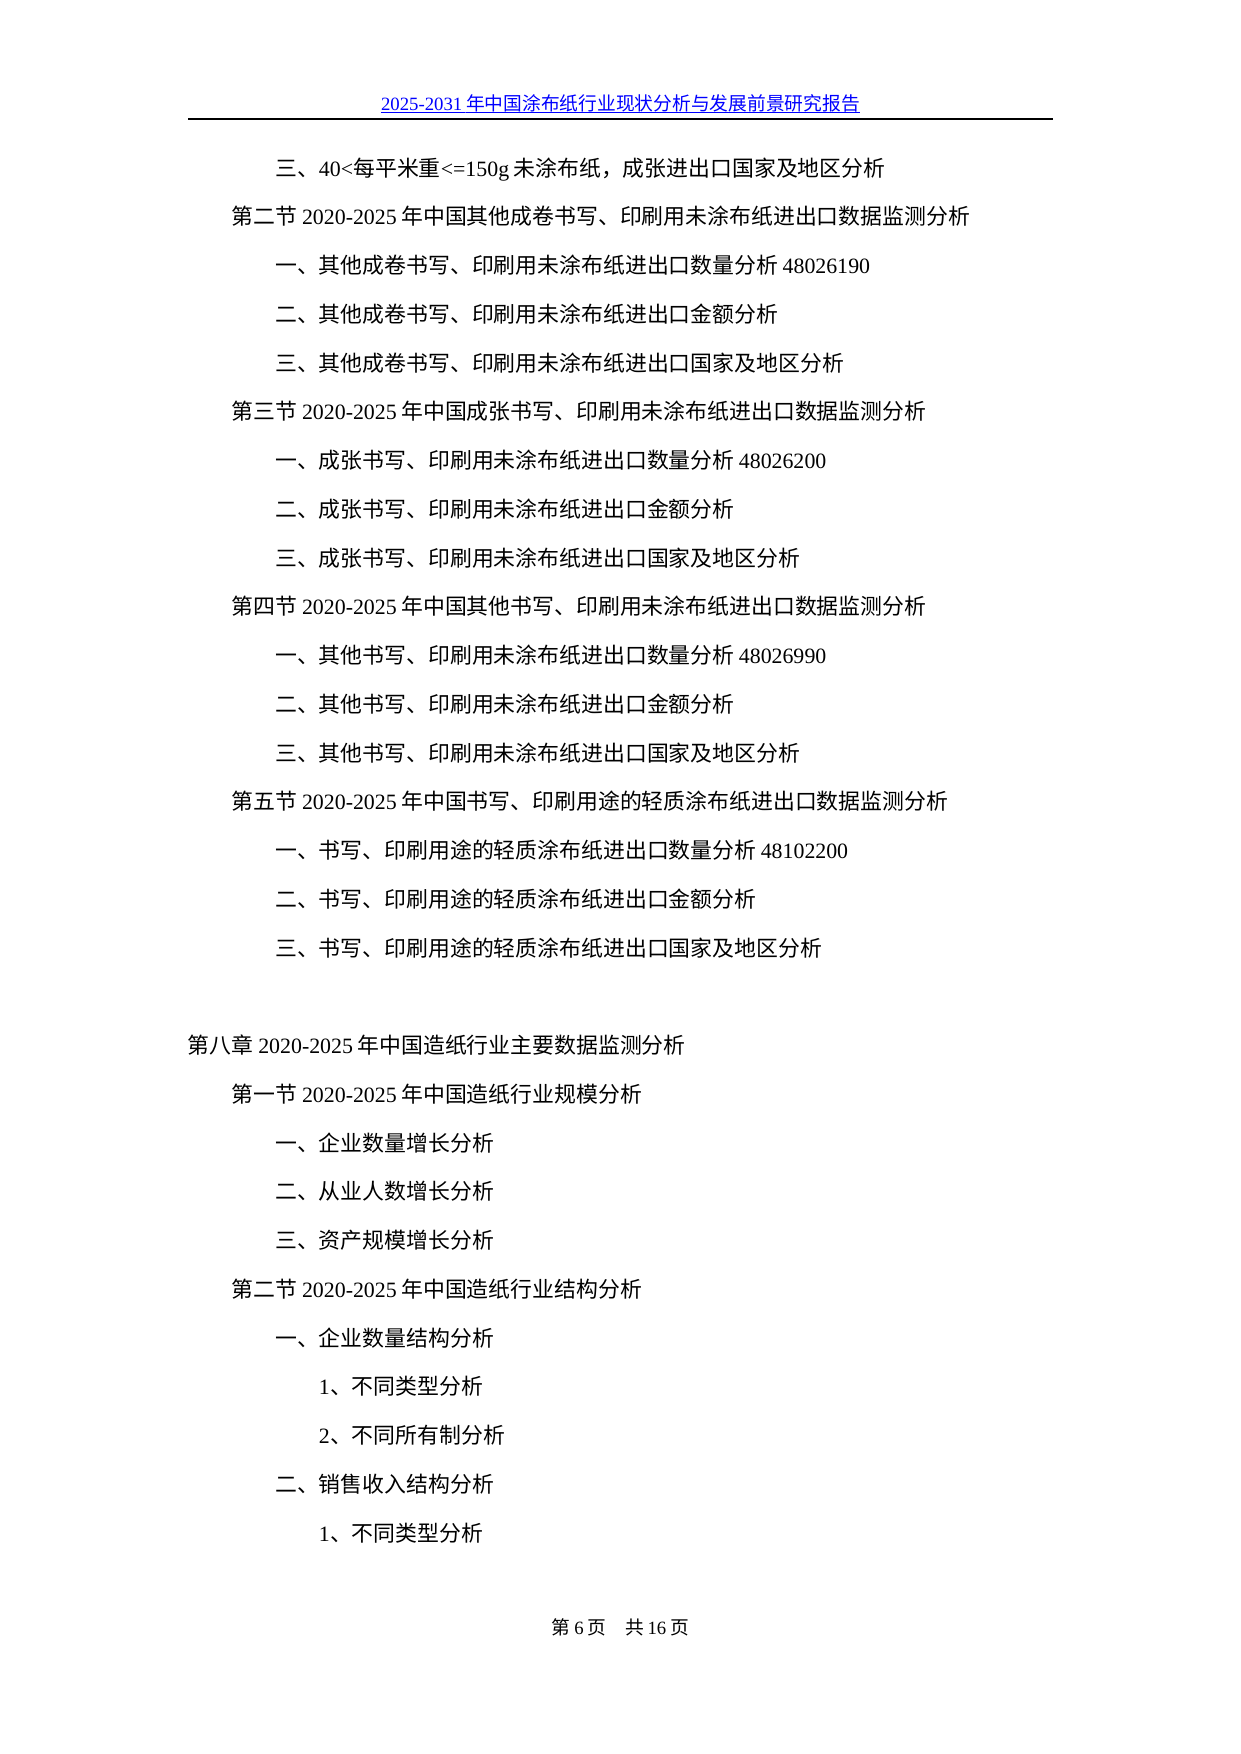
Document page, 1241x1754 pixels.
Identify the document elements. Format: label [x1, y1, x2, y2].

text [187, 150, 1053, 1548]
